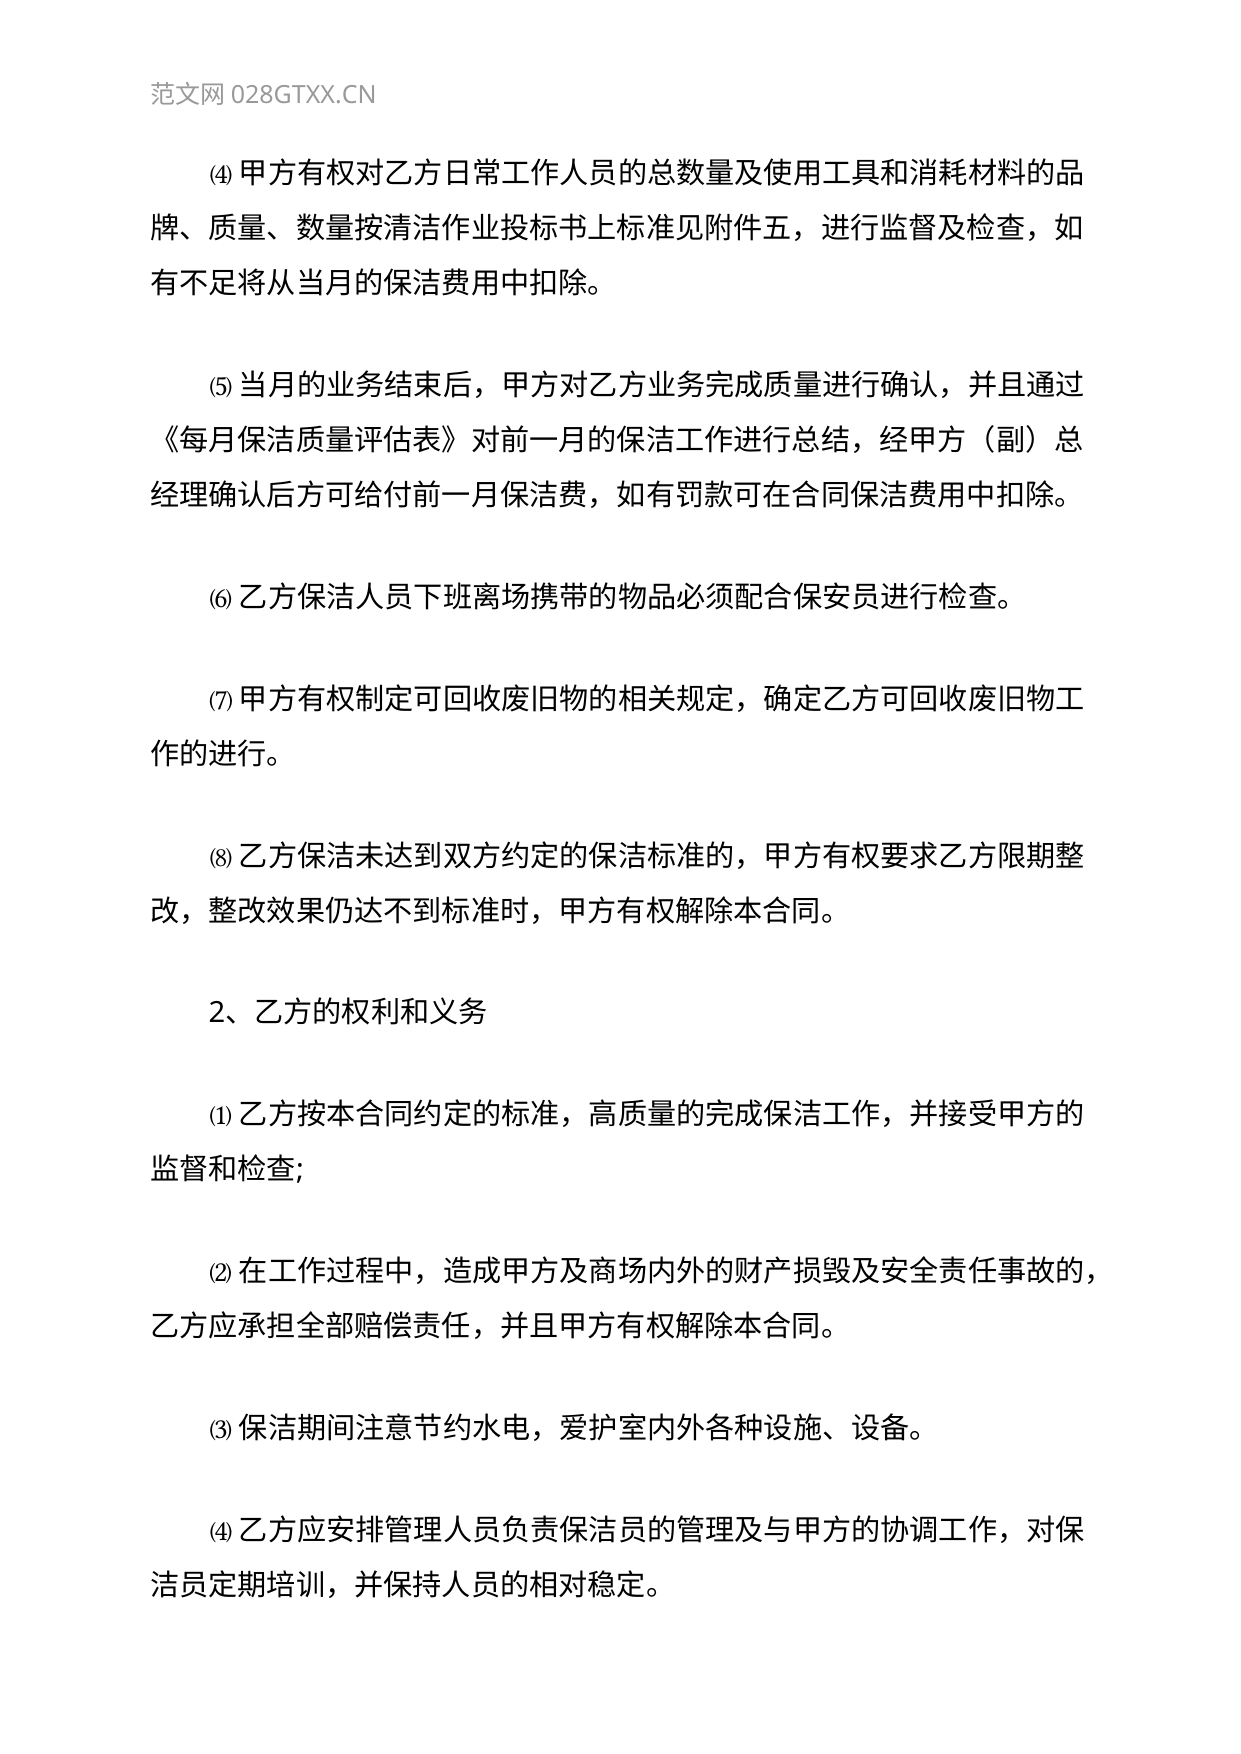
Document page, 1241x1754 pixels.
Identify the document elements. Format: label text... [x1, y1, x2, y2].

text ⑹乙方保洁人员下班离场携带的物品必须配合保安员进行检查。 [150, 573, 1090, 616]
text ⑴乙方按本合同约定的标准，高质量的完成保洁工作，并接受甲方的监督和检查; [150, 1091, 1090, 1188]
text ⑶保洁期间注意节约水电，爱护室内外各种设施、设备。 [150, 1404, 1090, 1447]
text ⑻乙方保洁未达到双方约定的保洁标准的，甲方有权要求乙方限期整改，整改效果仍达不到标准时，甲方有权解除本合同。 [150, 832, 1090, 929]
text ⑷甲方有权对乙方日常工作人员的总数量及使用工具和消耗材料的品牌、质量、数量按清洁作业投标书上标准见附件五，进行监督及检查，如有不足将从当月的保洁费用中扣除。 [150, 150, 1090, 302]
text ⑷乙方应安排管理人员负责保洁员的管理及与甲方的协调工作，对保洁员定期培训，并保持人员的相对稳定。 [150, 1507, 1090, 1604]
text ⑵在工作过程中，造成甲方及商场内外的财产损毁及安全责任事故的，乙方应承担全部赔偿责任，并且甲方有权解除本合同。 [150, 1248, 1090, 1345]
text ⑸当月的业务结束后，甲方对乙方业务完成质量进行确认，并且通过《每月保洁质量评估表》对前一月的保洁工作进行总结，经甲方（副）总经理确认后方可给付前一月保洁费，如有罚款可在合同保洁费用中扣除。 [150, 362, 1090, 514]
text 2、乙方的权利和义务 [150, 989, 1090, 1031]
text ⑺甲方有权制定可回收废旧物的相关规定，确定乙方可回收废旧物工作的进行。 [150, 675, 1090, 773]
